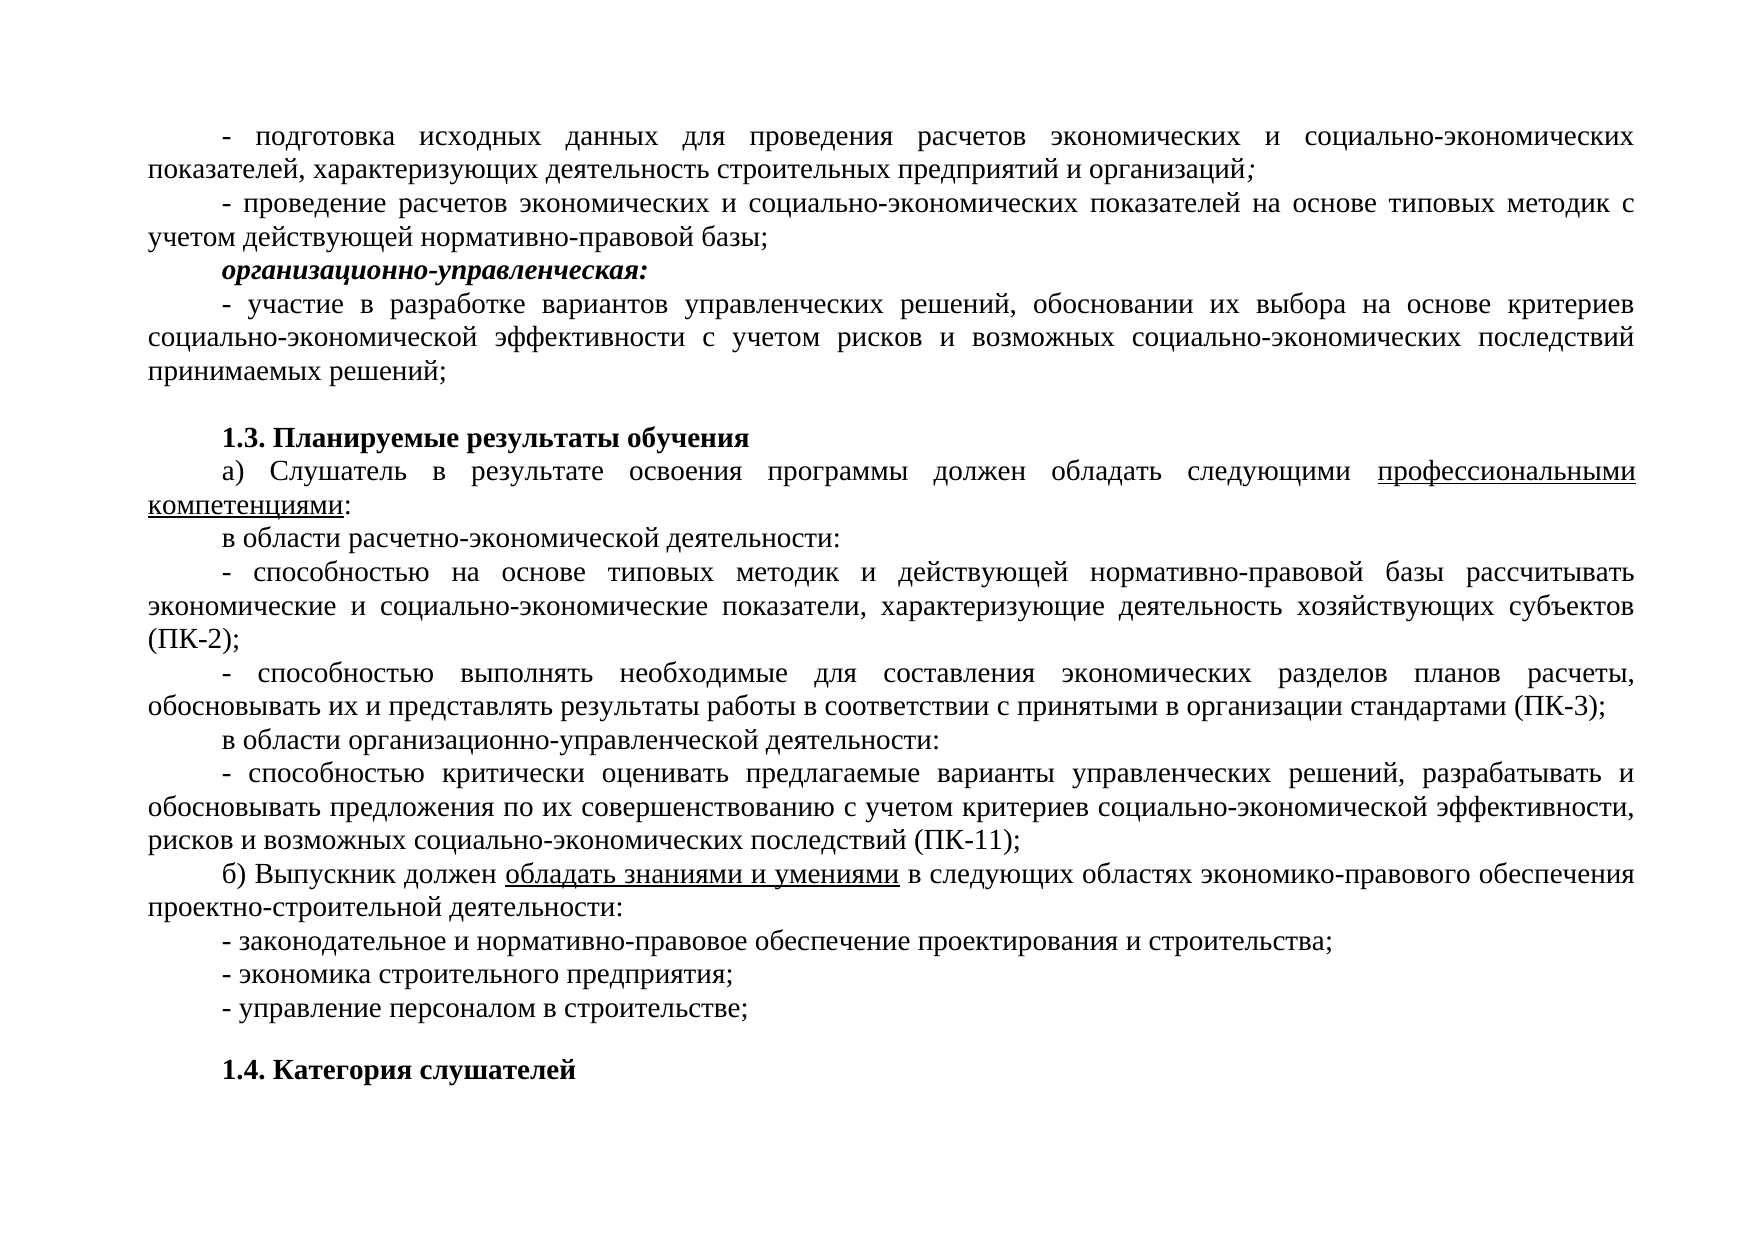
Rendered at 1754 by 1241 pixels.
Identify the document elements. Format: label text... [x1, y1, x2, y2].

text - подготовка исходных данных для проведения расчетов экономических и социально-экономических показателей, характеризующих деятельность строительных предприятий и организаций; [148, 118, 1636, 185]
text б) Выпускник должен обладать знаниями и умениями в следующих областях экономико-правового обеспечения проектно-строительной деятельности: [148, 856, 1636, 923]
text 1.3. Планируемые результаты обучения [148, 420, 1636, 453]
text - способностью на основе типовых методик и действующей нормативно-правовой базы рассчитывать экономические и социально-экономические показатели, характеризующие деятельность хозяйствующих субъектов (ПК-2); [148, 554, 1636, 655]
text - экономика строительного предприятия; [148, 957, 1636, 990]
text - способностью выполнять необходимые для составления экономических разделов планов расчеты, обосновывать их и представлять результаты работы в соответствии с принятыми в организации стандартами (ПК-3); [148, 655, 1636, 722]
text - управление персоналом в строительстве; [148, 990, 1636, 1024]
text в области расчетно-экономической деятельности: [148, 521, 1636, 554]
text в области организационно-управленческой деятельности: [148, 722, 1636, 755]
text - законодательное и нормативно-правовое обеспечение проектирования и строительства; [148, 923, 1636, 957]
text а) Слушатель в результате освоения программы должен обладать следующими профессиональными компетенциями: [148, 453, 1636, 521]
text 1.4. Категория слушателей [222, 1052, 1636, 1086]
text - участие в разработке вариантов управленческих решений, обосновании их выбора на основе критериев социально-экономической эффективности с учетом рисков и возможных социально-экономических последствий принимаемых решений; [148, 286, 1636, 386]
text - проведение расчетов экономических и социально-экономических показателей на основе типовых методик с учетом действующей нормативно-правовой базы; [148, 185, 1636, 252]
text организационно-управленческая: [148, 252, 1636, 286]
text - способностью критически оценивать предлагаемые варианты управленческих решений, разрабатывать и обосновывать предложения по их совершенствованию с учетом критериев социально-экономической эффективности, рисков и возможных социально-экономических последствий (ПК-11); [148, 755, 1636, 856]
